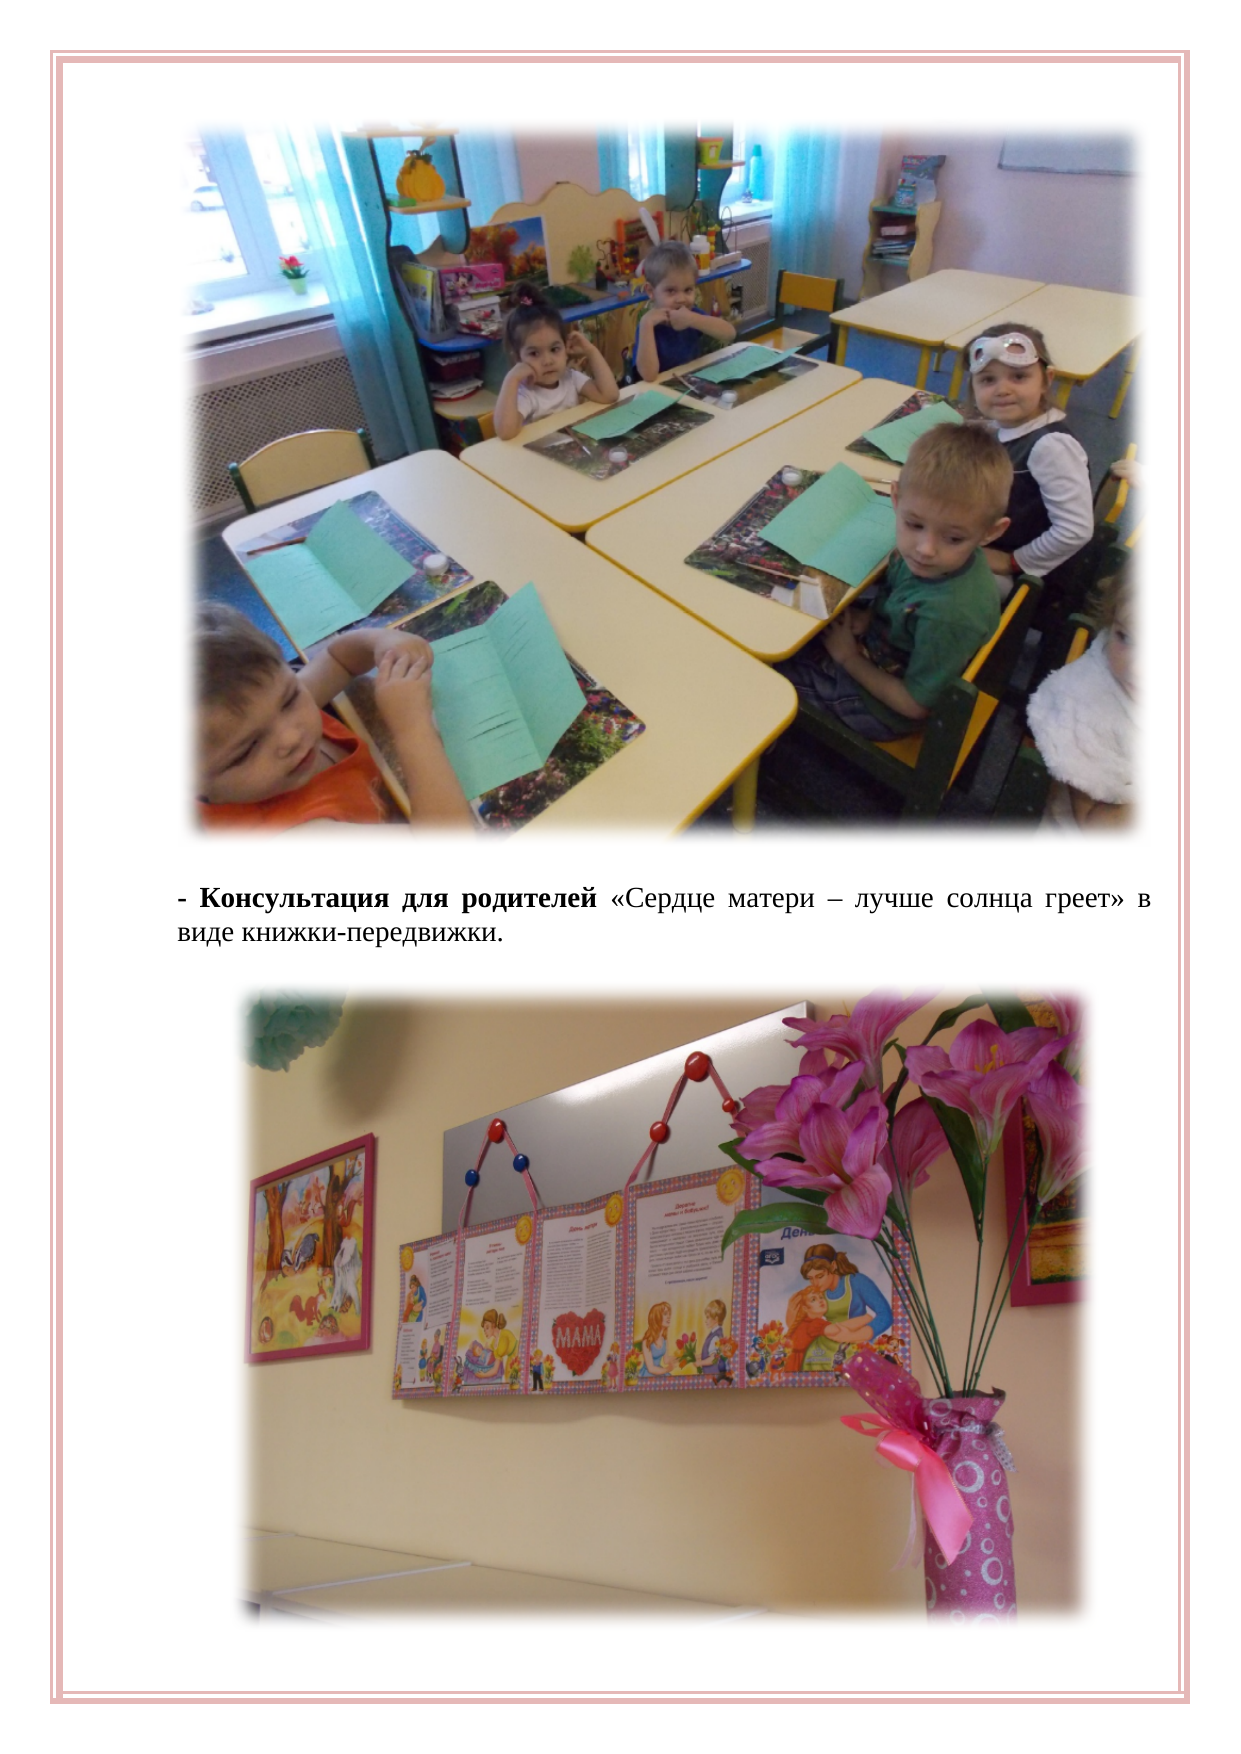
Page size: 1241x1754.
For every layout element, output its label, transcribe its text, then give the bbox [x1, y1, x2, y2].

picture [207, 146, 1122, 818]
picture [260, 1010, 1069, 1602]
text - Консультация для родителей «Сердце матери – лучше солнца греет» в виде книжки-передвижки. [177, 880, 1152, 947]
